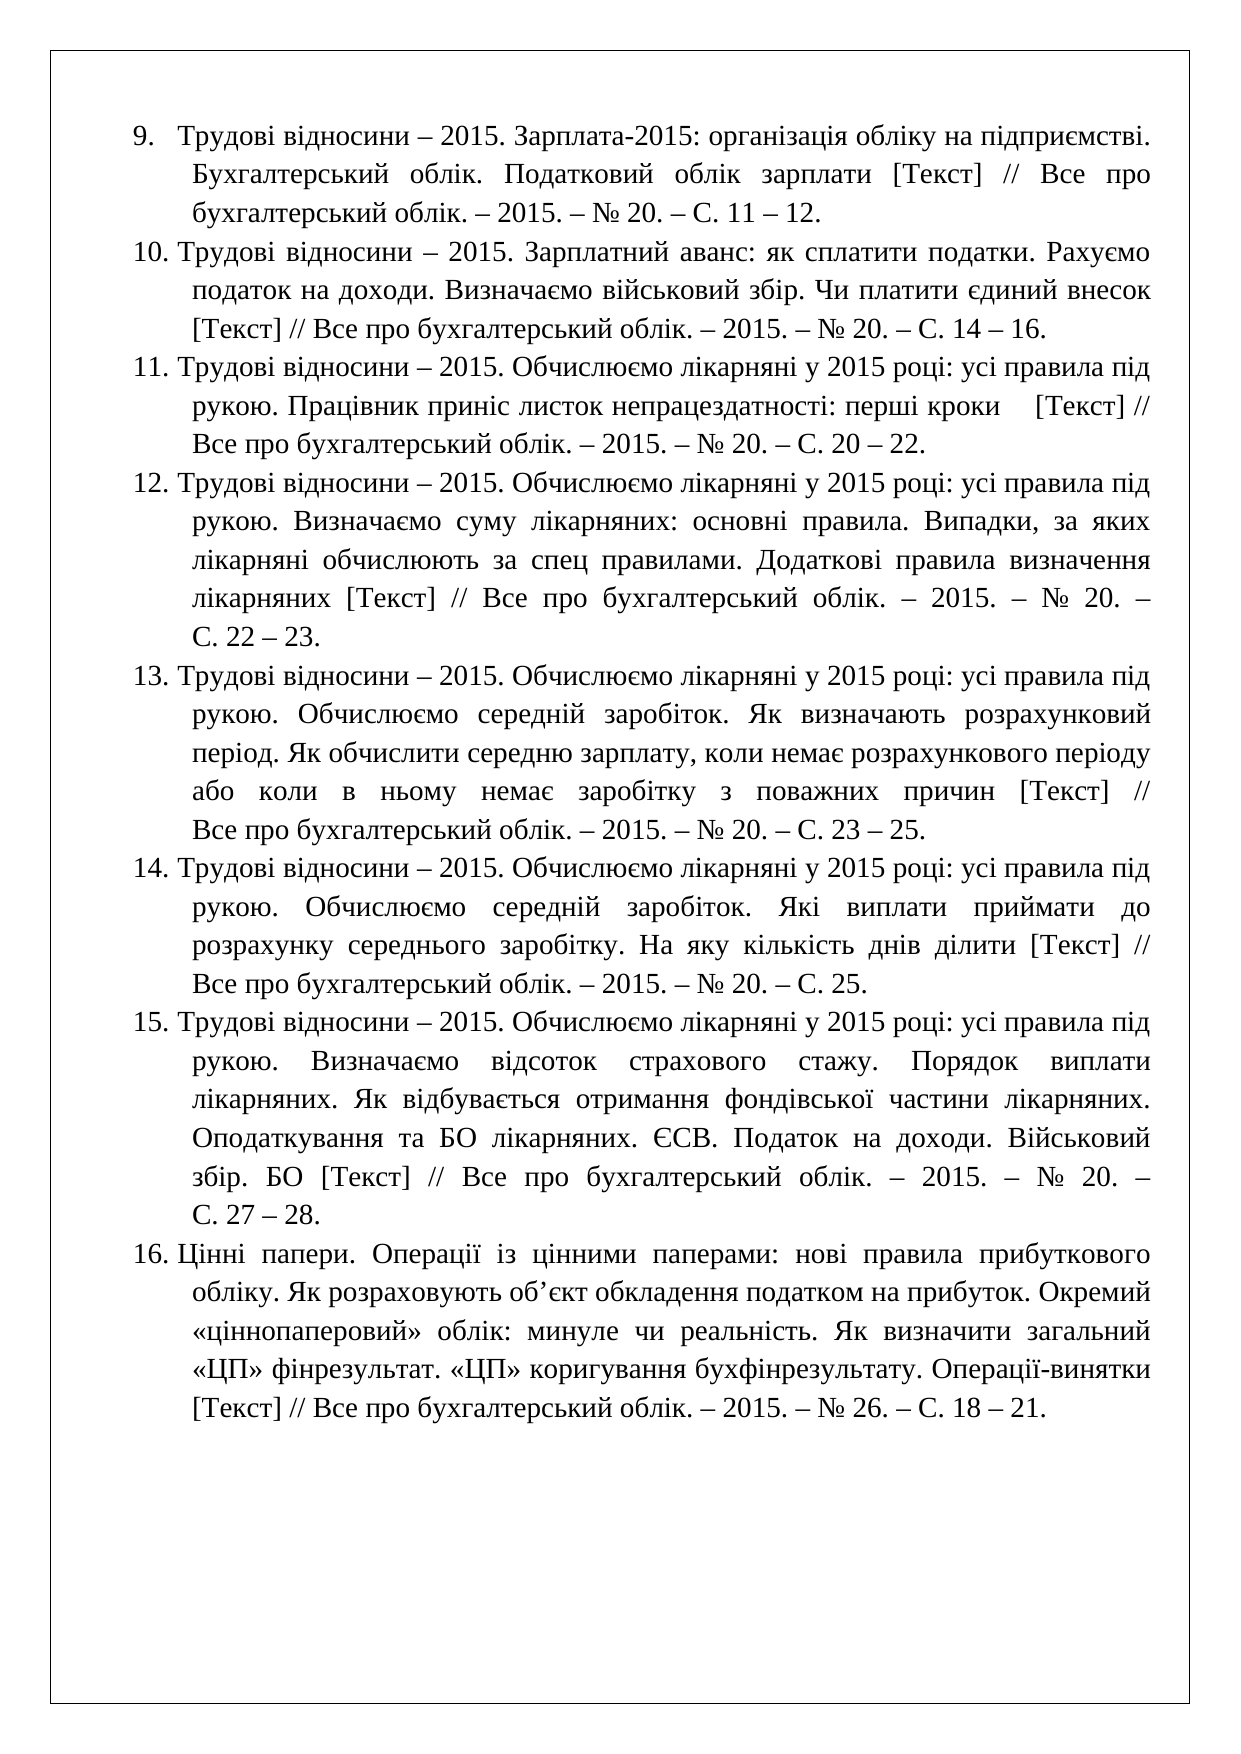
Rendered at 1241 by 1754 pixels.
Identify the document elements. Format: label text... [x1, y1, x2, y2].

list Цінні папери. Операції із цінними паперами: нові правила прибуткового обліку. Як розраховують об’єкт обкладення податком на прибуток. Окремий «ціннопаперовий» облік: минуле чи реальність. Як визначити загальний «ЦП» фінрезультат. «ЦП» коригування бухфінрезультату. Операції-винятки [Текст] // Все про бухгалтерський облік. – 2015. – № 26. – С. 18 – 21. [133, 1236, 1152, 1423]
list Трудові відносини – 2015. Обчислюємо лікарняні у 2015 році: усі правила під рукою. Обчислюємо середній заробіток. Які виплати приймати до розрахунку середнього заробітку. На яку кількість днів ділити [Текст] // Все про бухгалтерський облік. – 2015. – № 20. – С. 25. [133, 850, 1152, 999]
list Трудові відносини – 2015. Обчислюємо лікарняні у 2015 році: усі правила під рукою. Обчислюємо середній заробіток. Як визначають розрахунковий період. Як обчислити середню зарплату, коли немає розрахункового періоду або коли в ньому немає заробітку з поважних причин [Текст] // Все про бухгалтерський облік. – 2015. – № 20. – С. 23 – 25. [133, 658, 1152, 845]
list Трудові відносини – 2015. Обчислюємо лікарняні у 2015 році: усі правила під рукою. Працівник приніс листок непрацездатності: перші кроки [Текст] // Все про бухгалтерський облік. – 2015. – № 20. – С. 20 – 22. [133, 349, 1152, 460]
list Трудові відносини – 2015. Обчислюємо лікарняні у 2015 році: усі правила під рукою. Визначаємо суму лікарняних: основні правила. Випадки, за яких лікарняні обчислюють за спец правилами. Додаткові правила визначення лікарняних [Текст] // Все про бухгалтерський облік. – 2015. – № 20. – С. 22 – 23. [133, 465, 1152, 653]
list Трудові відносини – 2015. Зарплата-2015: організація обліку на підприємстві. Бухгалтерський облік. Податковий облік зарплати [Текст] // Все про бухгалтерський облік. – 2015. – № 20. – С. 11 – 12. [133, 118, 1152, 229]
list Трудові відносини – 2015. Обчислюємо лікарняні у 2015 році: усі правила під рукою. Визначаємо відсоток страхового стажу. Порядок виплати лікарняних. Як відбувається отримання фондівської частини лікарняних. Оподаткування та БО лікарняних. ЄСВ. Податок на доходи. Військовий збір. БО [Текст] // Все про бухгалтерський облік. – 2015. – № 20. – С. 27 – 28. [133, 1004, 1152, 1231]
list Трудові відносини – 2015. Зарплатний аванс: як сплатити податки. Рахуємо податок на доходи. Визначаємо військовий збір. Чи платити єдиний внесок [Текст] // Все про бухгалтерський облік. – 2015. – № 20. – С. 14 – 16. [133, 234, 1152, 344]
